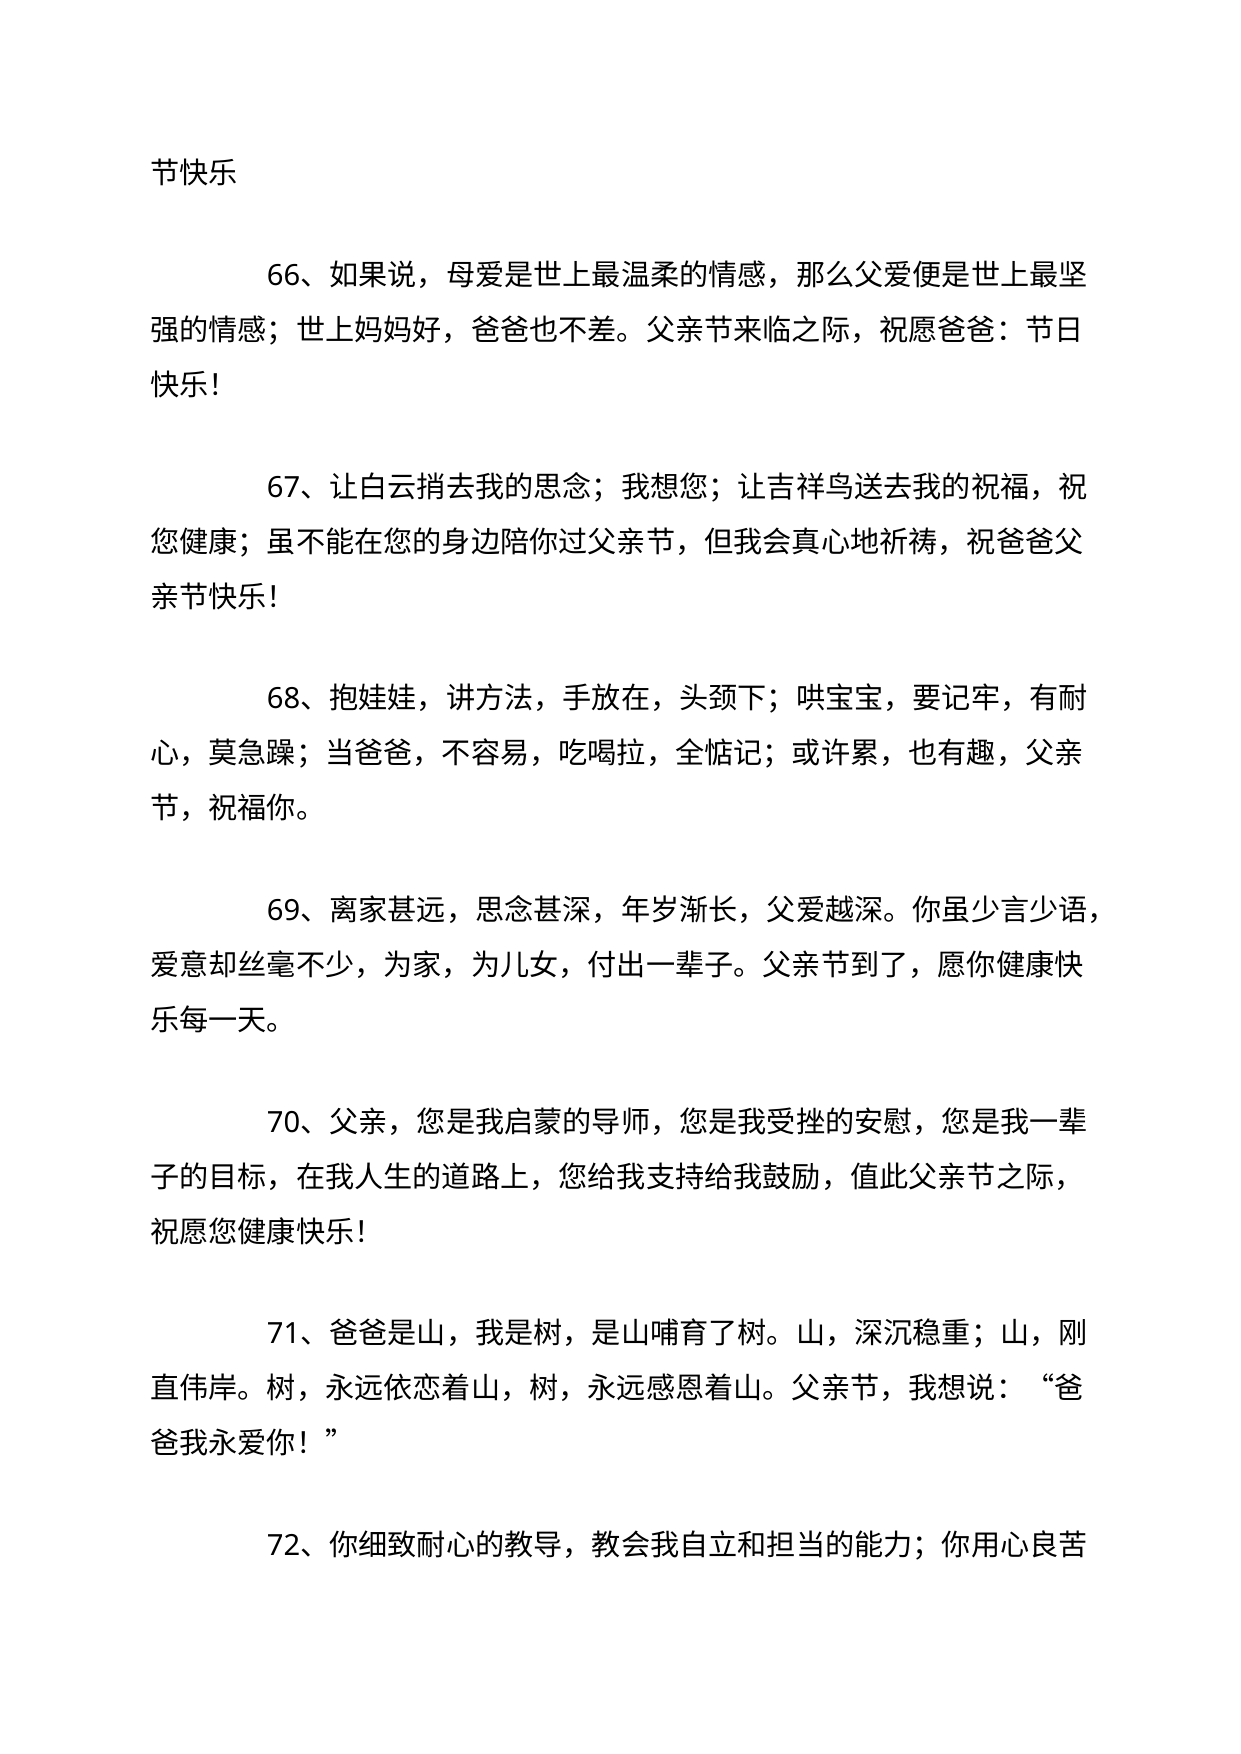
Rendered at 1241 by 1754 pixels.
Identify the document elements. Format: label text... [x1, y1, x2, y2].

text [150, 150, 1090, 192]
text 66、如果说，母爱是世上最温柔的情感，那么父爱便是世上最坚强的情感；世上妈妈好，爸爸也不差。父亲节来临之际，祝愿爸爸：节日快乐！ [150, 252, 1090, 404]
text 70、父亲，您是我启蒙的导师，您是我受挫的安慰，您是我一辈子的目标，在我人生的道路上，您给我支持给我鼓励，值此父亲节之际，祝愿您健康快乐！ [150, 1098, 1090, 1251]
text 71、爸爸是山，我是树，是山哺育了树。山，深沉稳重；山，刚直伟岸。树，永远依恋着山，树，永远感恩着山。父亲节，我想说：“爸爸我永爱你！” [150, 1310, 1090, 1462]
text 69、离家甚远，思念甚深，年岁渐长，父爱越深。你虽少言少语，爱意却丝毫不少，为家，为儿女，付出一辈子。父亲节到了，愿你健康快乐每一天。 [150, 887, 1090, 1039]
text 68、抱娃娃，讲方法，手放在，头颈下；哄宝宝，要记牢，有耐心，莫急躁；当爸爸，不容易，吃喝拉，全惦记；或许累，也有趣，父亲节，祝福你。 [150, 675, 1090, 827]
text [150, 1522, 1090, 1564]
text 67、让白云捎去我的思念；我想您；让吉祥鸟送去我的祝福，祝您健康；虽不能在您的身边陪你过父亲节，但我会真心地祈祷，祝爸爸父亲节快乐！ [150, 463, 1090, 616]
